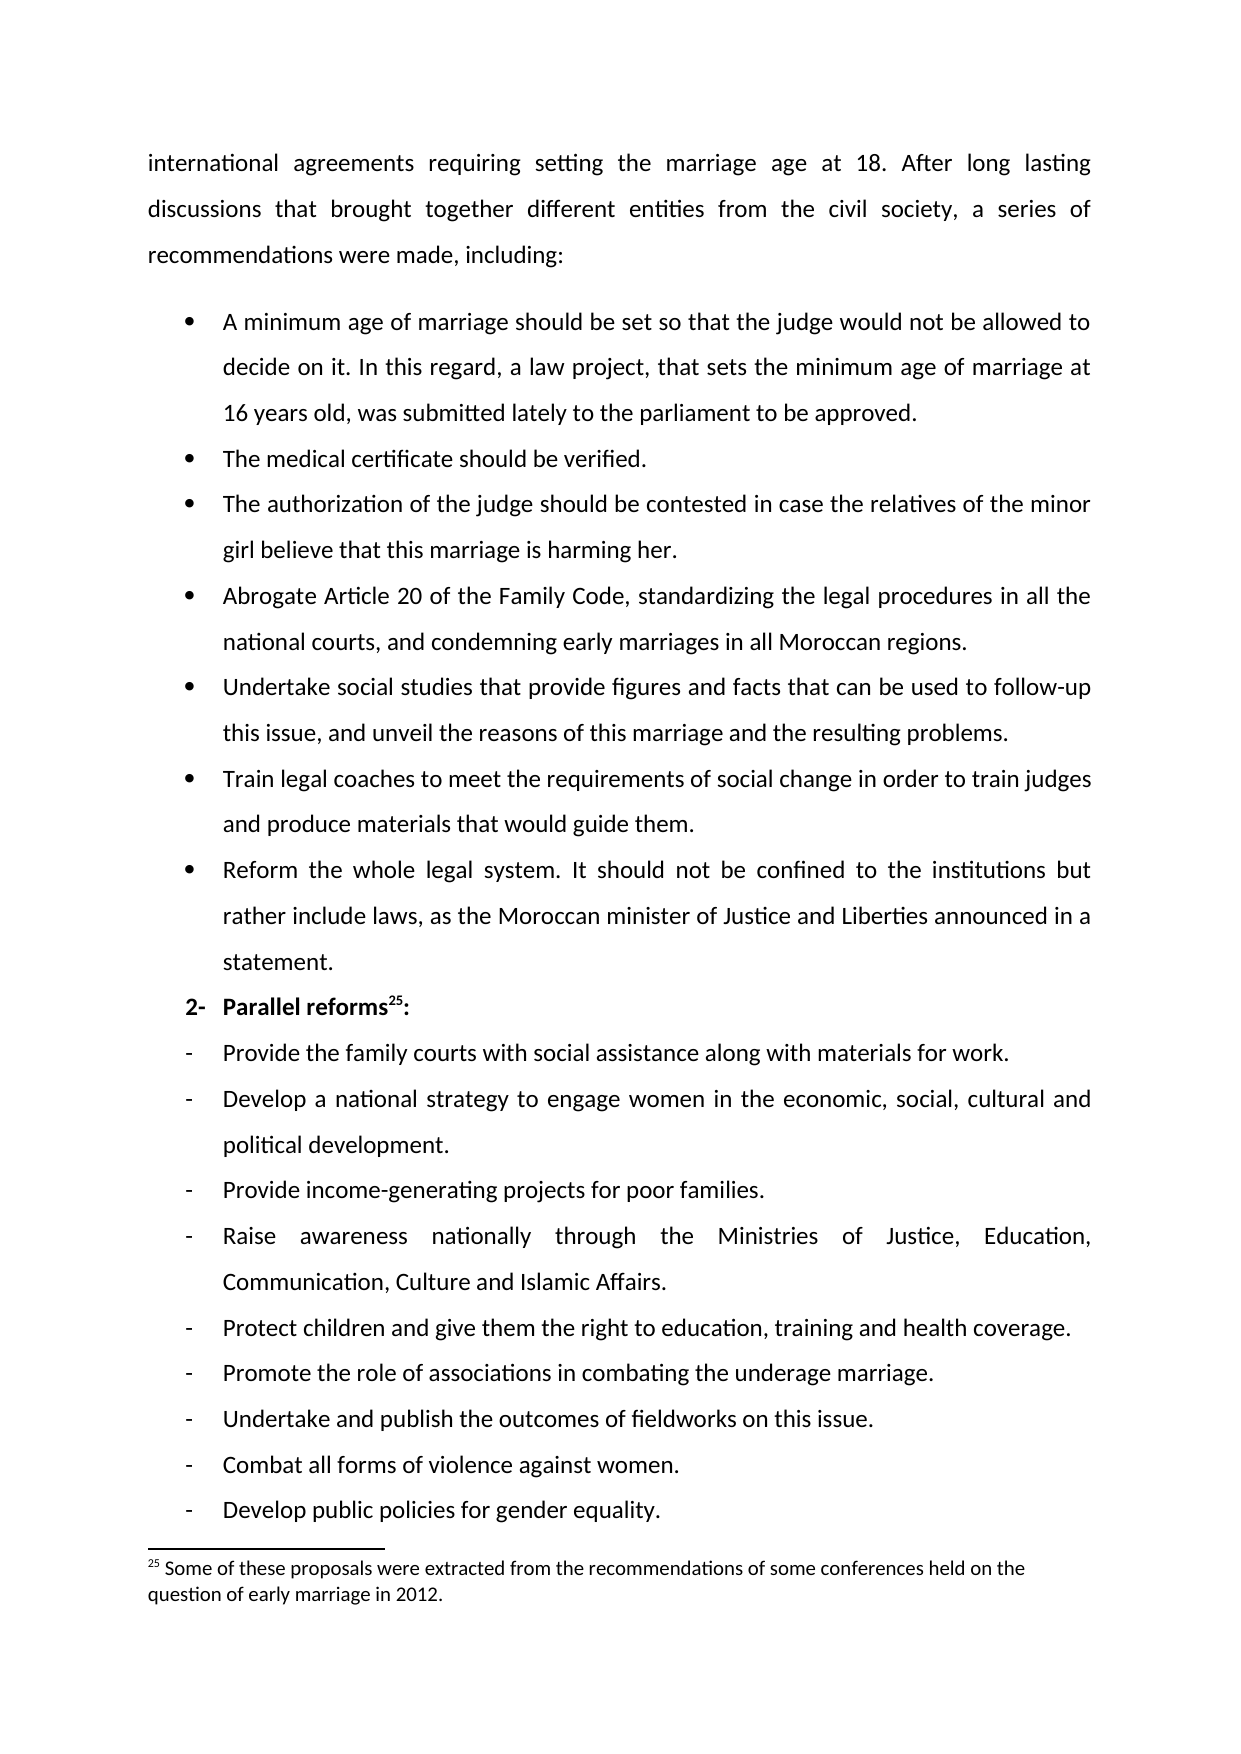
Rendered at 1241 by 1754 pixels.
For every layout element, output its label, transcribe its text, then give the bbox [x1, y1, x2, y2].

list The medical certificate should be verified. [185, 443, 1093, 473]
list Parallel reforms: [185, 992, 1093, 1022]
list A minimum age of marriage should be set so that the judge would not be allowed to decide on it. In this regard, a law project, that sets the minimum age of marriage at 16 years old, was submitted lately to the parliament to be approved. [185, 306, 1093, 428]
list Develop public policies for gender equality. [185, 1494, 1093, 1525]
list Abrogate Article 20 of the Family Code, standardizing the legal procedures in all the national courts, and condemning early marriages in all Moroccan regions. [185, 580, 1093, 656]
list Raise awareness nationally through the Ministries of Justice, Education, Communication, Culture and Islamic Affairs. [185, 1220, 1093, 1296]
list Develop a national strategy to engage women in the economic, social, cultural and political development. [185, 1083, 1093, 1159]
list The authorization of the judge should be contested in case the relatives of the minor girl believe that this marriage is harming her. [185, 488, 1093, 565]
list Provide income-generating projects for poor families. [185, 1174, 1093, 1205]
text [148, 148, 1093, 269]
list Protect children and give them the right to education, training and health coverage. [185, 1312, 1093, 1342]
list Reform the whole legal system. It should not be confined to the institutions but rather include laws, as the Moroccan minister of Justice and Liberties announced in a statement. [185, 854, 1093, 976]
list Promote the role of associations in combating the underage marriage. [185, 1357, 1093, 1388]
list Undertake social studies that provide figures and facts that can be used to follow-up this issue, and unveil the reasons of this marriage and the resulting problems. [185, 671, 1093, 748]
list Combat all forms of violence against women. [185, 1449, 1093, 1479]
list Undertake and publish the outcomes of fieldworks on this issue. [185, 1403, 1093, 1434]
list Provide the family courts with social assistance along with materials for work. [185, 1037, 1093, 1068]
list Train legal coaches to meet the requirements of social change in order to train judges and produce materials that would guide them. [185, 763, 1093, 839]
